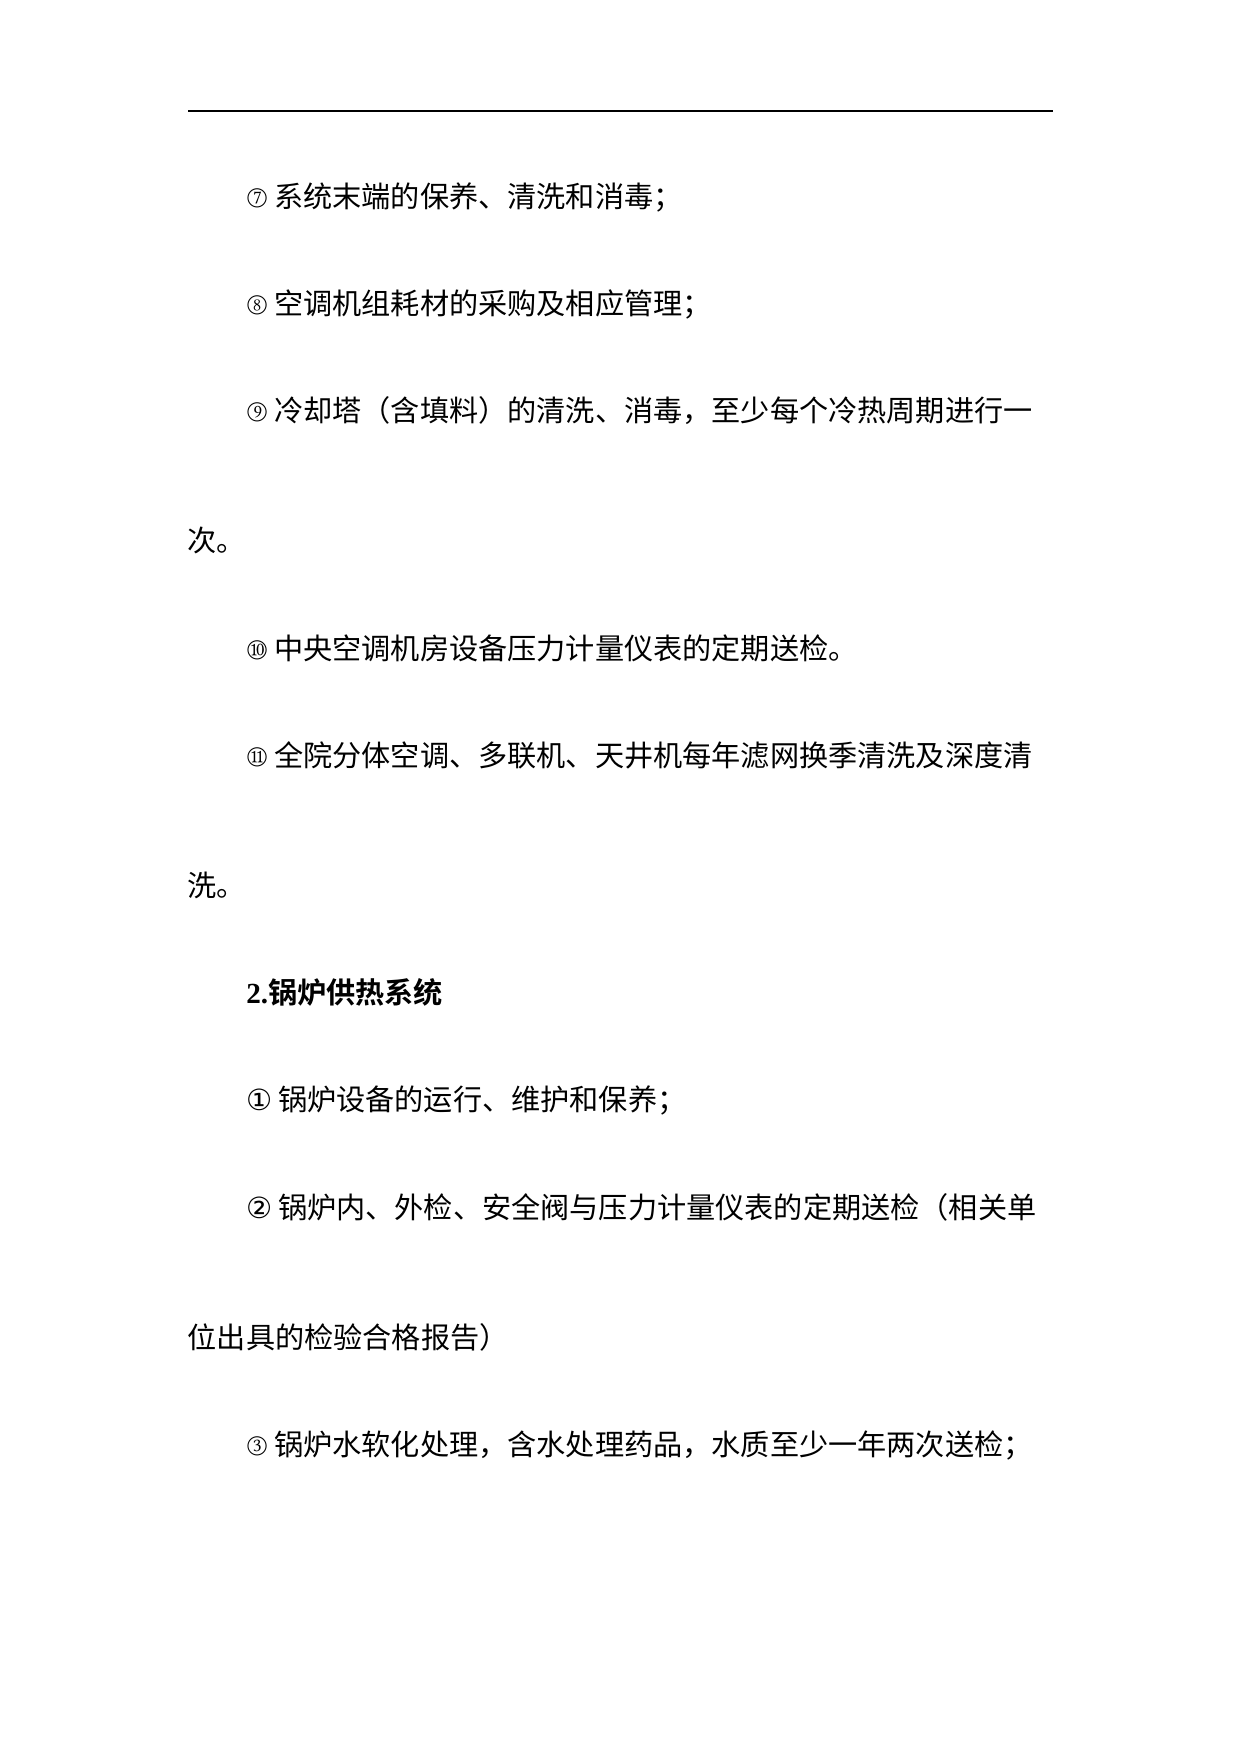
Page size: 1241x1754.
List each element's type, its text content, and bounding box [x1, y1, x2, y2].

text ①锅炉设备的运行、维护和保养； [187, 1066, 1053, 1131]
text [187, 1410, 1053, 1475]
text ⑦系统末端的保养、清洗和消毒； [187, 162, 1053, 227]
text ②锅炉内、外检、安全阀与压力计量仪表的定期送检（相关单位出具的检验合格报告） [187, 1173, 1053, 1368]
text ⑩中央空调机房设备压力计量仪表的定期送检。 [187, 614, 1053, 679]
text ⑪全院分体空调、多联机、天井机每年滤网换季清洗及深度清洗。 [187, 721, 1053, 916]
text ⑧空调机组耗材的采购及相应管理； [187, 269, 1053, 334]
text ⑨冷却塔（含填料）的清洗、消毒，至少每个冷热周期进行一次。 [187, 377, 1053, 572]
subtitle 2.锅炉供热系统 [187, 958, 1053, 1023]
